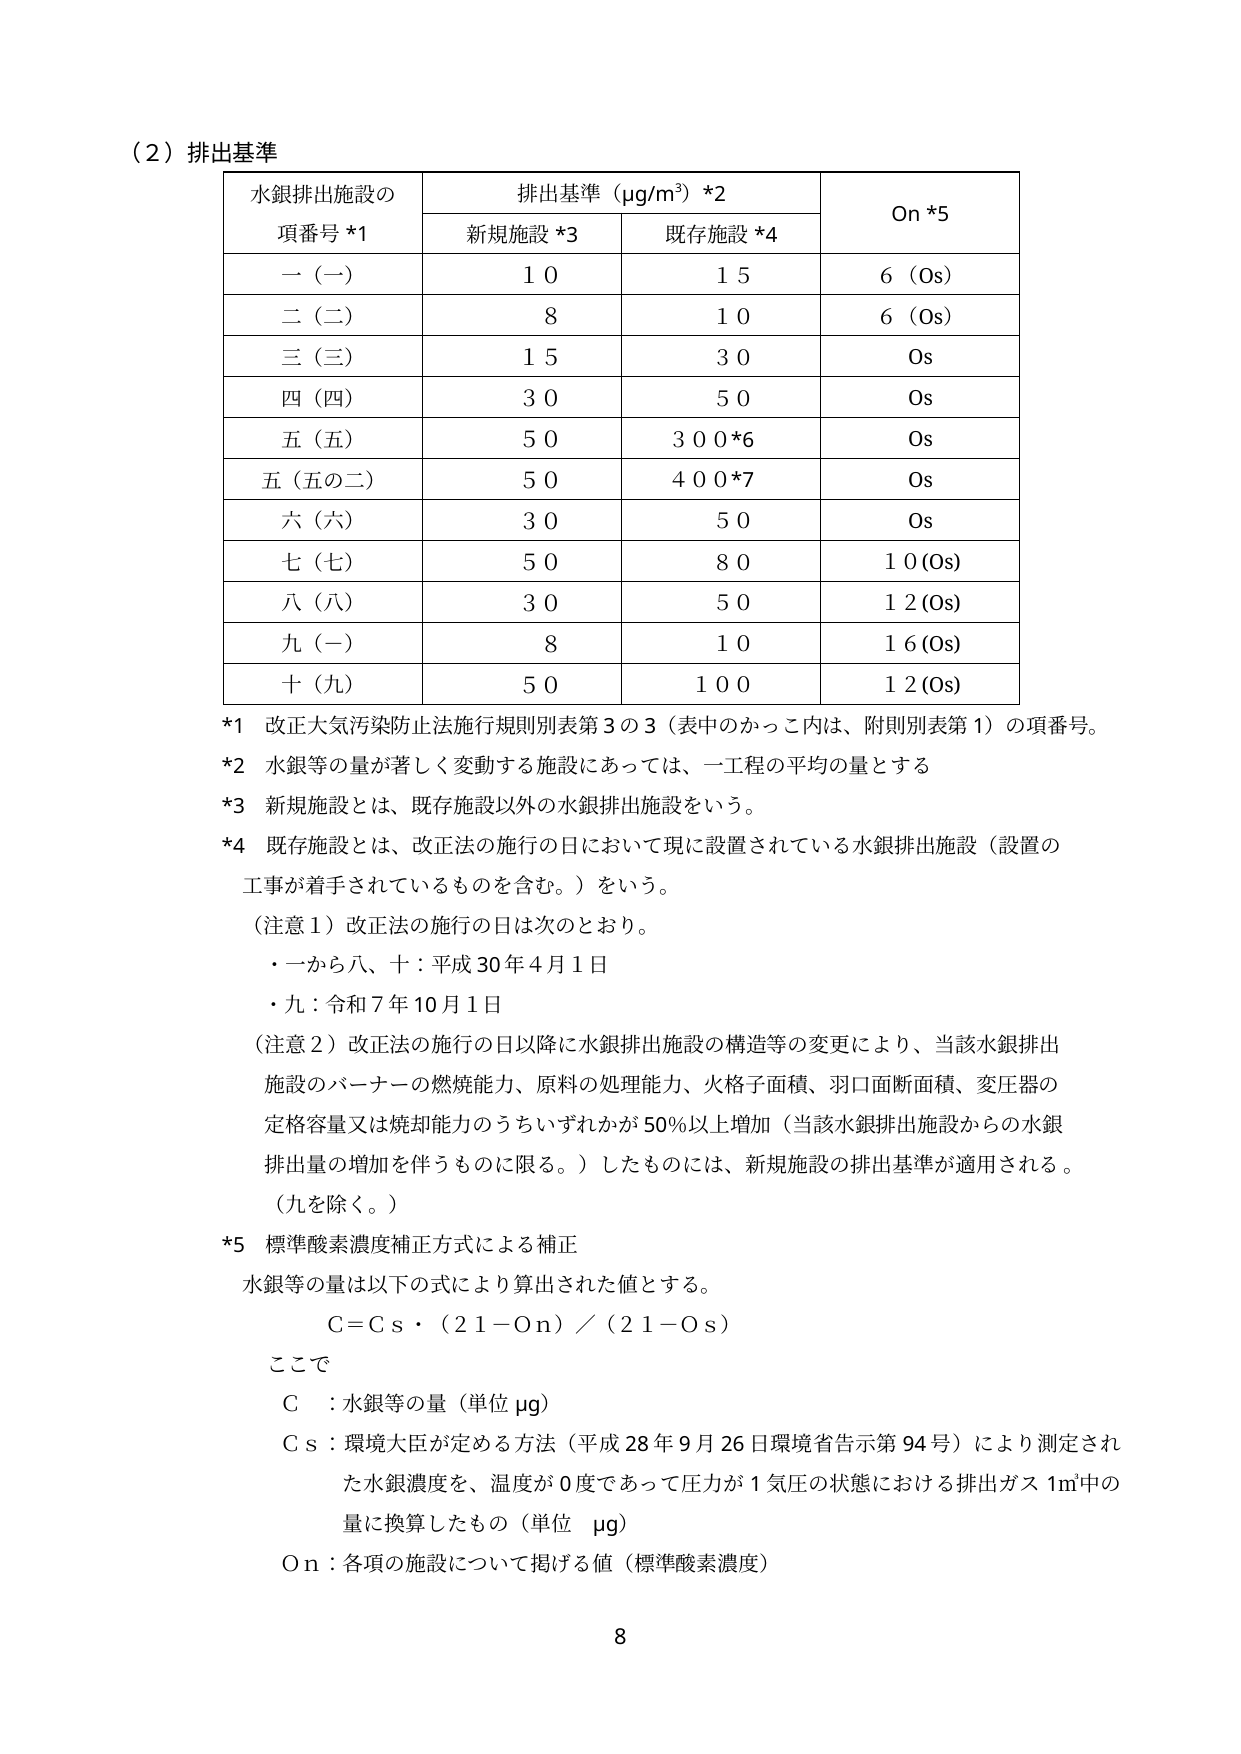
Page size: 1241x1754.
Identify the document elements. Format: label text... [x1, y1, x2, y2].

text *3 新規施設とは、既存施設以外の水銀排出施設をいう。 [221, 784, 1122, 824]
table_cell １５ [423, 336, 621, 376]
text *1 改正大気汚染防止法施行規則別表第3の3（表中のかっこ内は、附則別表第1）の項番号。 [221, 705, 1122, 744]
table_cell ５０ [622, 500, 820, 540]
text ・一から八、十：平成30年４月１日 [243, 944, 1063, 984]
text Ｏｎ：各項の施設について掲げる値（標準酸素濃度） [280, 1542, 1122, 1582]
table_cell 新規施設 *3 [423, 214, 621, 253]
table_cell ５０ [622, 582, 820, 622]
table_cell 六（六） [224, 500, 422, 540]
table_cell 七（七） [224, 541, 422, 581]
table_cell １０ [622, 623, 820, 663]
table_cell 二（二） [224, 295, 422, 335]
table_cell 一（一） [224, 254, 422, 294]
table_cell ５０ [423, 459, 621, 499]
table_cell ３０ [622, 336, 820, 376]
table_cell 五（五の二） [224, 459, 422, 499]
table_cell Os [821, 336, 1019, 376]
table_cell ３０ [423, 377, 621, 417]
text ここで [266, 1343, 1122, 1383]
table_cell ３０ [423, 500, 621, 540]
table_header 排出基準（μg/m3）*2 [423, 173, 820, 212]
table_cell ５０ [423, 418, 621, 458]
text *5 標準酸素濃度補正方式による補正 [221, 1223, 1122, 1263]
table_cell Os [821, 459, 1019, 499]
text （注意１）改正法の施行の日は次のとおり。 [221, 904, 1063, 944]
table_cell ５０ [423, 664, 621, 704]
table_cell １０(Os) [821, 541, 1019, 581]
table_cell ５０ [622, 377, 820, 417]
table_cell １０ [622, 295, 820, 335]
table_cell 八（八） [224, 582, 422, 622]
table_cell 九（－） [224, 623, 422, 663]
table_cell ５０ [423, 541, 621, 581]
table_cell Os [821, 377, 1019, 417]
subtitle （２）排出基準 [118, 132, 1122, 171]
table_cell 四（四） [224, 377, 422, 417]
table_cell ６（Os） [821, 254, 1019, 294]
text *2 水銀等の量が著しく変動する施設にあっては、一工程の平均の量とする [221, 744, 1122, 784]
table_cell １２(Os) [821, 582, 1019, 622]
table_cell ３０ [423, 582, 621, 622]
text *4 既存施設とは、改正法の施行の日において現に設置されている水銀排出施設（設置の工事が着手されているものを含む。）をいう。 [221, 824, 1063, 904]
table_cell Os [821, 500, 1019, 540]
table_cell ８０ [622, 541, 820, 581]
table_cell １００ [622, 664, 820, 704]
table_cell 五（五） [224, 418, 422, 458]
text ・九：令和７年10月１日 [221, 984, 1063, 1024]
table_cell ８ [423, 623, 621, 663]
table_cell 既存施設 *4 [622, 214, 820, 253]
table_cell １５ [622, 254, 820, 294]
text Ｃ＝Ｃｓ・（２１－Ｏｎ）／（２１－Ｏｓ） [325, 1303, 1122, 1343]
table_cell ４００*7 [622, 459, 820, 499]
text （注意２）改正法の施行の日以降に水銀排出施設の構造等の変更により、当該水銀排出施設のバーナーの燃焼能力、原料の処理能力、火格子面積、羽口面断面積、変圧器の定格容量又は焼却能力のうちいずれかが50％以上増加（当該水銀排出施設からの水銀排出量の増加を伴うものに限る。）したものには、新規施設の排出基準が適用される。（九を除く。） [243, 1024, 1063, 1223]
table_cell ８ [423, 295, 621, 335]
text Ｃｓ：環境大臣が定める方法（平成28年9月26日環境省告示第94号）により測定された水銀濃度を、温度が0度であって圧力が1気圧の状態における排出ガス1㎥中の量に換算したもの（単位 μg） [280, 1423, 1122, 1542]
table_cell ３００*6 [622, 418, 820, 458]
table_cell Os [821, 418, 1019, 458]
table_cell １０ [423, 254, 621, 294]
table_cell ６（Os） [821, 295, 1019, 335]
table_cell 十（九） [224, 664, 422, 704]
table_cell １６(Os) [821, 623, 1019, 663]
table_cell 三（三） [224, 336, 422, 376]
text 水銀等の量は以下の式により算出された値とする。 [221, 1263, 1122, 1303]
table_cell １２(Os) [821, 664, 1019, 704]
table_header 水銀排出施設の 項番号 *1 [224, 173, 422, 253]
text Ｃ ：水銀等の量（単位 μg） [280, 1383, 1122, 1423]
table_header On *5 [821, 173, 1019, 253]
